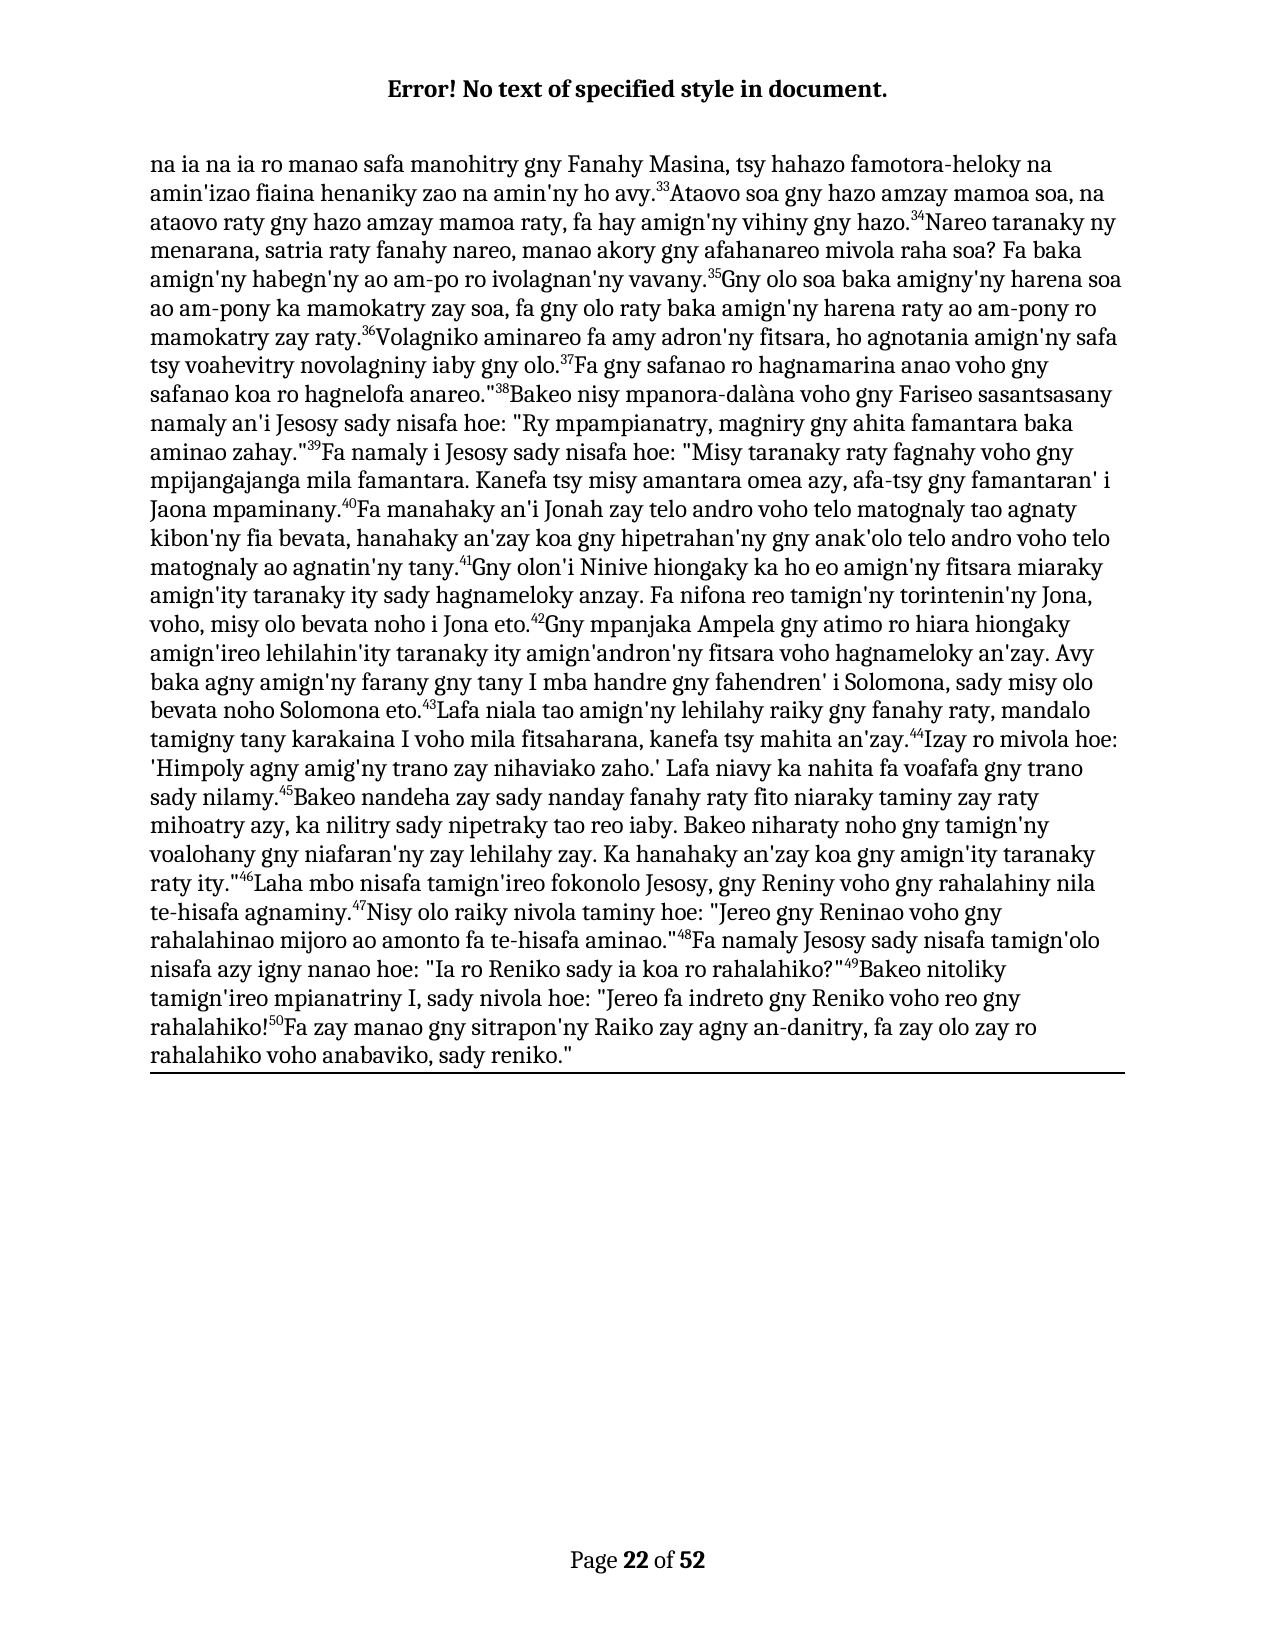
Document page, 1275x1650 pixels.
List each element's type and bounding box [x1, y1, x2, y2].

text [150, 150, 1125, 1072]
